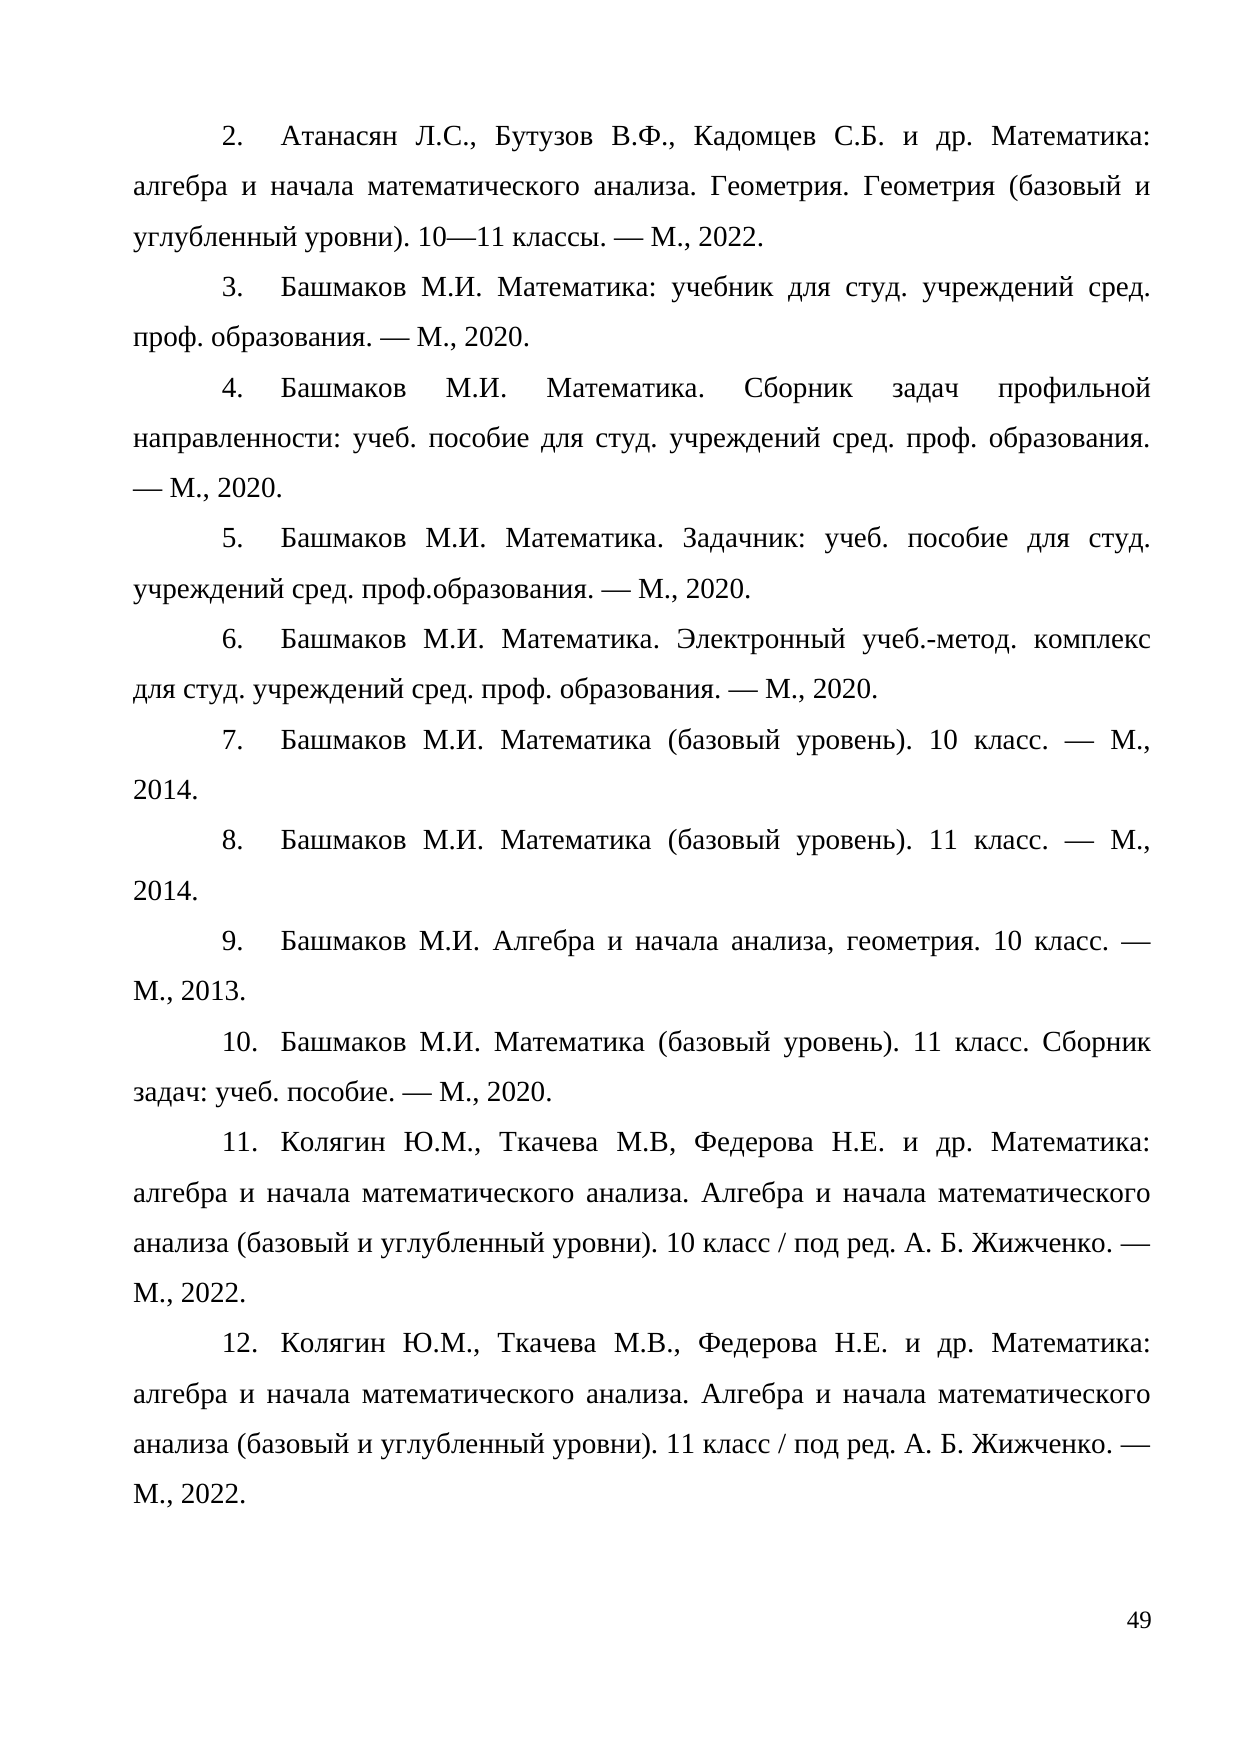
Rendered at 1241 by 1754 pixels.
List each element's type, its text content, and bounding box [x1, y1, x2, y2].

list Колягин Ю.М., Ткачева М.В., Федерова Н.Е. и др. Математика: алгебра и начала математического анализа. Алгебра и начала математического анализа (базовый и углубленный уровни). 11 класс / под ред. А. Б. Жижченко. — М., 2022. [133, 1326, 1152, 1510]
list Колягин Ю.М., Ткачева М.В, Федерова Н.Е. и др. Математика: алгебра и начала математического анализа. Алгебра и начала математического анализа (базовый и углубленный уровни). 10 класc / под ред. А. Б. Жижченко. — М., 2022. [133, 1124, 1152, 1309]
list Башмаков М.И. Математика: учебник для студ. учреждений сред. проф. образования. — М., 2020. [133, 269, 1152, 353]
list Башмаков М.И. Математика (базовый уровень). 11 класс. — М., 2014. [133, 822, 1152, 906]
list Башмаков М.И. Математика. Электронный учеб.-метод. комплекс для студ. учреждений сред. проф. образования. — М., 2020. [133, 621, 1152, 705]
list Башмаков М.И. Математика (базовый уровень). 10 класс. — М., 2014. [133, 722, 1152, 806]
list Башмаков М.И. Математика. Сборник задач профильной направленности: учеб. пособие для студ. учреждений сред. проф. образования. — М., 2020. [133, 370, 1152, 504]
list Башмаков М.И. Алгебра и начала анализа, геометрия. 10 класс. — М., 2013. [133, 923, 1152, 1007]
list Атанасян Л.С., Бутузов В.Ф., Кадомцев С.Б. и др. Математика: алгебра и начала математического анализа. Геометрия. Геометрия (базовый и углубленный уровни). 10—11 классы. — М., 2022. [133, 118, 1152, 252]
list Башмаков М.И. Математика (базовый уровень). 11 класс. Сборник задач: учеб. пособие. — М., 2020. [133, 1024, 1152, 1108]
list Башмаков М.И. Математика. Задачник: учеб. пособие для студ. учреждений сред. проф.образования. — М., 2020. [133, 521, 1152, 604]
